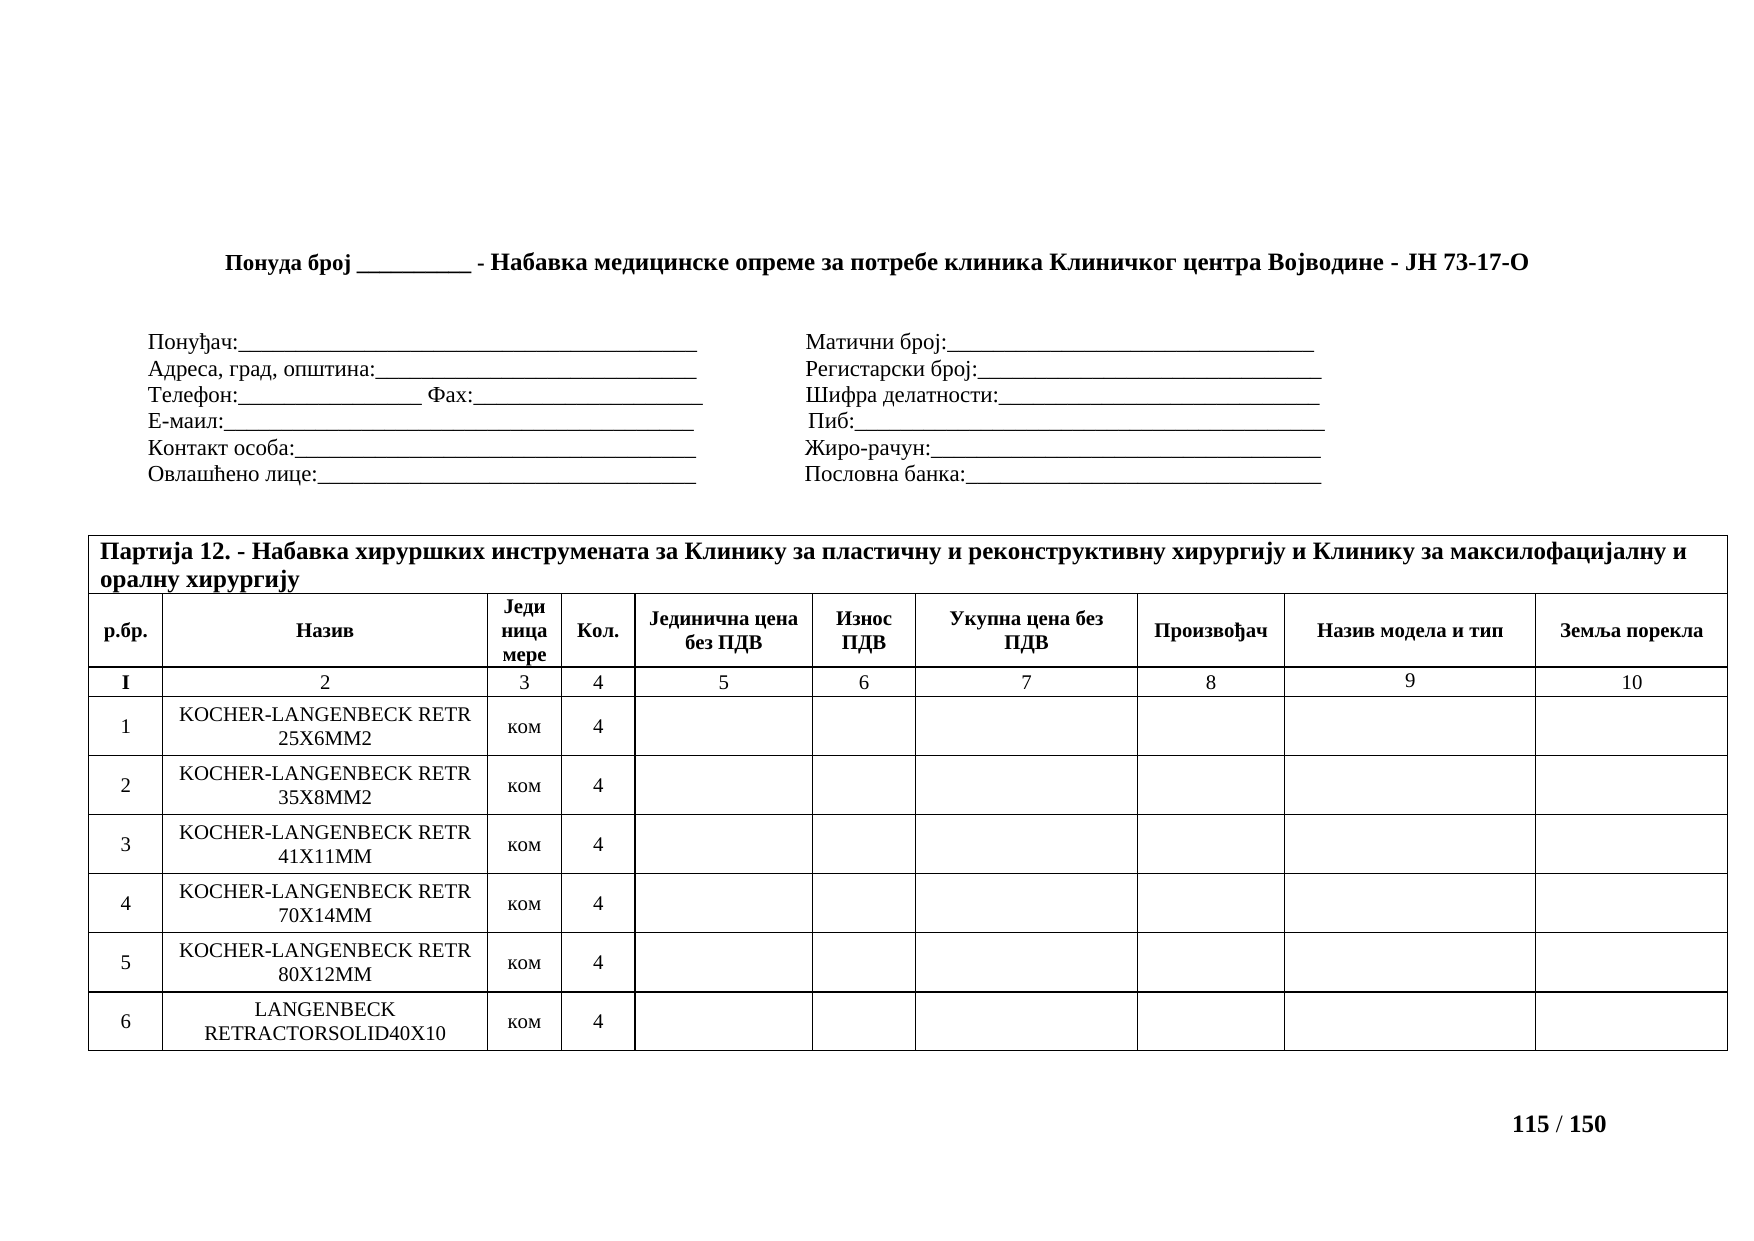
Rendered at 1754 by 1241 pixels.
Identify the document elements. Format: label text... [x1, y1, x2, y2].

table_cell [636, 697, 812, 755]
text Контакт особа:___________________________________ Жиро-рачун:__________________________________ [148, 434, 1606, 460]
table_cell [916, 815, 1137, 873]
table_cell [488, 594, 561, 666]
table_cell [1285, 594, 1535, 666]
text Адреса, град, општина:____________________________ Регистарски број:______________________________ [148, 355, 1606, 381]
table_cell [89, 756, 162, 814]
text Е-маил:_________________________________________ Пиб:_________________________________________ [148, 407, 1606, 434]
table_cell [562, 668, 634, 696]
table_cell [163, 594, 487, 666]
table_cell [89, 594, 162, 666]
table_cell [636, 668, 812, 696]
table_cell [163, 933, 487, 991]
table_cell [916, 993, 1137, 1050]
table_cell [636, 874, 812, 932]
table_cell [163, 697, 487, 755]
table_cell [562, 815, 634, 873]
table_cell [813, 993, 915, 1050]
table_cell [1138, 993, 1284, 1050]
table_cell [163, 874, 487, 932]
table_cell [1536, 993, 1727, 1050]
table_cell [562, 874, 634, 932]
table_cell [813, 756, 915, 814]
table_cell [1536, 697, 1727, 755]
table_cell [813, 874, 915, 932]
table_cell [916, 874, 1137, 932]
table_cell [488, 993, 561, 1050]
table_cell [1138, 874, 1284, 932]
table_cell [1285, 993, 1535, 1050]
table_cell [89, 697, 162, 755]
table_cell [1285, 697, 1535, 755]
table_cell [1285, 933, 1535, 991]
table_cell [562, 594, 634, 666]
text Овлашћено лице:_________________________________ Пословна банка:_______________________________ [148, 460, 1606, 487]
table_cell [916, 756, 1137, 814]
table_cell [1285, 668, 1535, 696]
text Понуђач:________________________________________ Матични број:________________________________ [148, 328, 1606, 355]
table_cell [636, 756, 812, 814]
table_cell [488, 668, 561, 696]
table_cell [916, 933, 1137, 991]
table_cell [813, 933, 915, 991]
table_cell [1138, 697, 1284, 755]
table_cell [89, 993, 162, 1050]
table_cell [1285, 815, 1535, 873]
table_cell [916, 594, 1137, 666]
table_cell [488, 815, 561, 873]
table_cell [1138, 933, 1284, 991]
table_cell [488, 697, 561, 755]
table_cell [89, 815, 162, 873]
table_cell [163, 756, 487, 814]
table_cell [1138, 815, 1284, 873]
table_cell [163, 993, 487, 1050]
text Понуда број __________ - Набавка медицинске опреме за потребе клиника Клиничког центра Војводине - ЈН 73-17-О [148, 247, 1606, 276]
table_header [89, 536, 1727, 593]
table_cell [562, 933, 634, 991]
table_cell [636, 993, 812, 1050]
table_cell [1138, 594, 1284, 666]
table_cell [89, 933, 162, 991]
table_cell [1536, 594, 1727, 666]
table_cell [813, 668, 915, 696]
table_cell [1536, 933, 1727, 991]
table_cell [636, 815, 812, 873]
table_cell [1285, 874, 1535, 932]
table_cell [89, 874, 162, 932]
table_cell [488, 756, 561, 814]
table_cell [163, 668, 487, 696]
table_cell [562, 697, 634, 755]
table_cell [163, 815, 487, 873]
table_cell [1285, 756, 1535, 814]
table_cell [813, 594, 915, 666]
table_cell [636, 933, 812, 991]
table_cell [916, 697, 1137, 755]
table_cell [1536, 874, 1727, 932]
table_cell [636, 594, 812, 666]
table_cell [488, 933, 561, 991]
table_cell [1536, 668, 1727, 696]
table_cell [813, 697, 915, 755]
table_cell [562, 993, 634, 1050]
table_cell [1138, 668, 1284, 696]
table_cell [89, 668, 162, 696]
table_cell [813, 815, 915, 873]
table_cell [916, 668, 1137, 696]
text Телефон:________________ Фах:____________________ Шифра делатности:____________________________ [148, 381, 1606, 407]
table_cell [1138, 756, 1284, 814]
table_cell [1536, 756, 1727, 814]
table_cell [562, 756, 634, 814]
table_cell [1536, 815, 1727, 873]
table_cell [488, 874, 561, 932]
